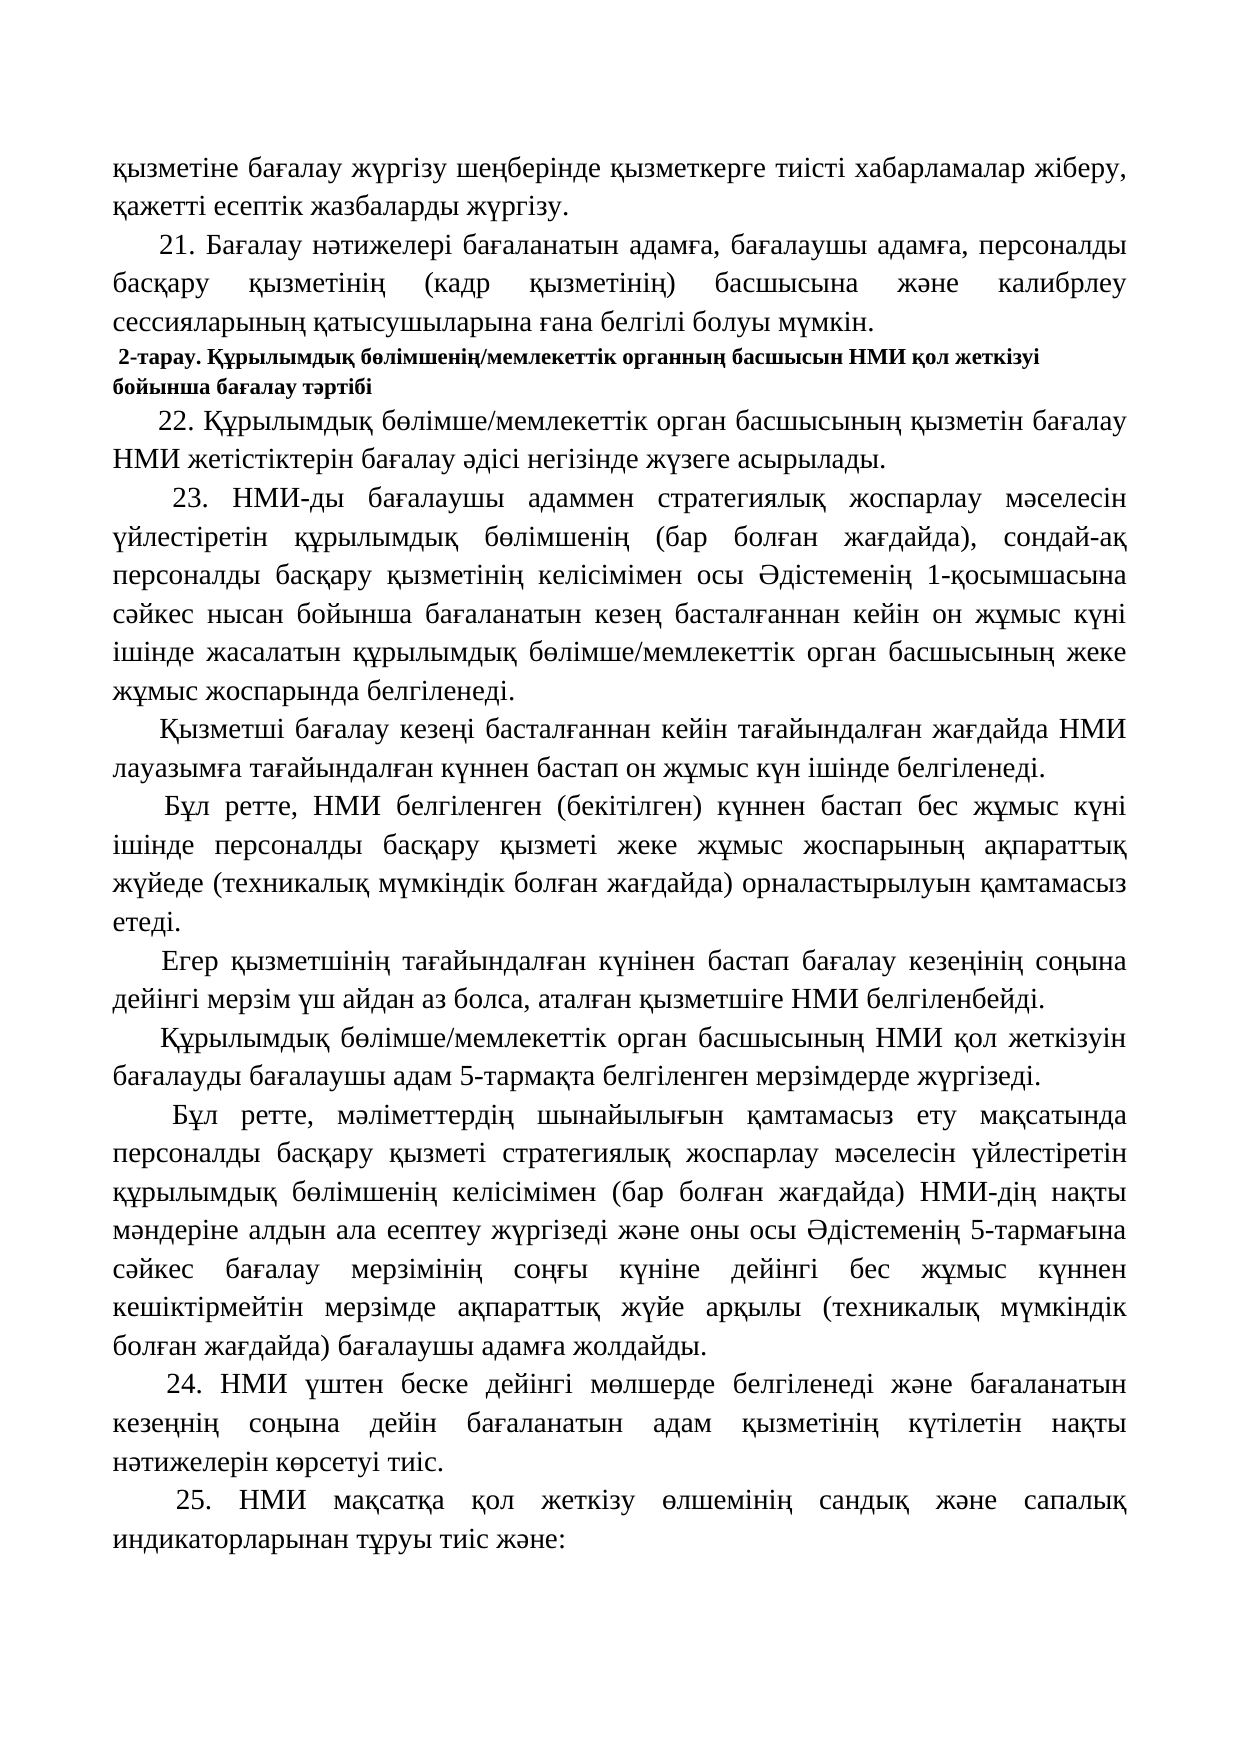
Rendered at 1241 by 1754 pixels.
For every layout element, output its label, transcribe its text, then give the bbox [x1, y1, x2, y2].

text 21. Бағалау нәтижелері бағаланатын адамға, бағалаушы адамға, персоналды басқару қызметінің (кадр қызметінің) басшысына және калибрлеу сессияларының қатысушыларына ғана белгілі болуы мүмкін. [112, 227, 1128, 338]
text 2-тарау. Құрылымдық бөлімшенің/мемлекеттік органның басшысын НМИ қол жеткізуі бойынша бағалау тәртібі [112, 343, 1128, 399]
text Бұл ретте, НМИ белгіленген (бекітілген) күннен бастап бес жұмыс күні ішінде персоналды басқару қызметі жеке жұмыс жоспарының ақпараттық жүйеде (техникалық мүмкіндік болған жағдайда) орналастырылуын қамтамасыз етеді. [112, 788, 1128, 938]
text Егер қызметшінің тағайындалған күнінен бастап бағалау кезеңінің соңына дейінгі мерзім үш айдан аз болса, аталған қызметшіге НМИ белгіленбейді. [112, 943, 1128, 1015]
text Құрылымдық бөлімше/мемлекеттік орган басшысының НМИ қол жеткізуін бағалауды бағалаушы адам 5-тармақта белгіленген мерзімдерде жүргізеді. [112, 1020, 1128, 1092]
text 23. НМИ-ды бағалаушы адаммен стратегиялық жоспарлау мәселесін үйлестіретін құрылымдық бөлімшенің (бар болған жағдайда), сондай-ақ персоналды басқару қызметінің келісімімен осы Әдістеменің 1-қосымшасына сәйкес нысан бойынша бағаланатын кезең басталғаннан кейін он жұмыс күні ішінде жасалатын құрылымдық бөлімше/мемлекеттік орган басшысының жеке жұмыс жоспарында белгіленеді. [112, 480, 1128, 706]
text 24. НМИ үштен беске дейінгі мөлшерде белгіленеді және бағаланатын кезеңнің соңына дейін бағаланатын адам қызметінің күтілетін нақты нәтижелерін көрсетуі тиіс. [112, 1367, 1128, 1477]
text Қызметші бағалау кезеңі басталғаннан кейін тағайындалған жағдайда НМИ лауазымға тағайындалған күннен бастап он жұмыс күн ішінде белгіленеді. [112, 711, 1128, 783]
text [112, 150, 1128, 222]
text Бұл ретте, мәліметтердің шынайылығын қамтамасыз ету мақсатында персоналды басқару қызметі стратегиялық жоспарлау мәселесін үйлестіретін құрылымдық бөлімшенің келісімімен (бар болған жағдайда) НМИ-дің нақты мәндеріне алдын ала есептеу жүргізеді және оны осы Әдістеменің 5-тармағына сәйкес бағалау мерзімінің соңғы күніне дейінгі бес жұмыс күннен кешіктірмейтін мерзімде ақпараттық жүйе арқылы (техникалық мүмкіндік болған жағдайда) бағалаушы адамға жолдайды. [112, 1097, 1128, 1362]
text 22. Құрылымдық бөлімше/мемлекеттік орган басшысының қызметін бағалау НМИ жетістіктерін бағалау әдісі негізінде жүзеге асырылады. [112, 403, 1128, 475]
text 25. НМИ мақсатқа қол жеткізу өлшемінің сандық және сапалық индикаторларынан тұруы тиіс және: [112, 1482, 1128, 1554]
